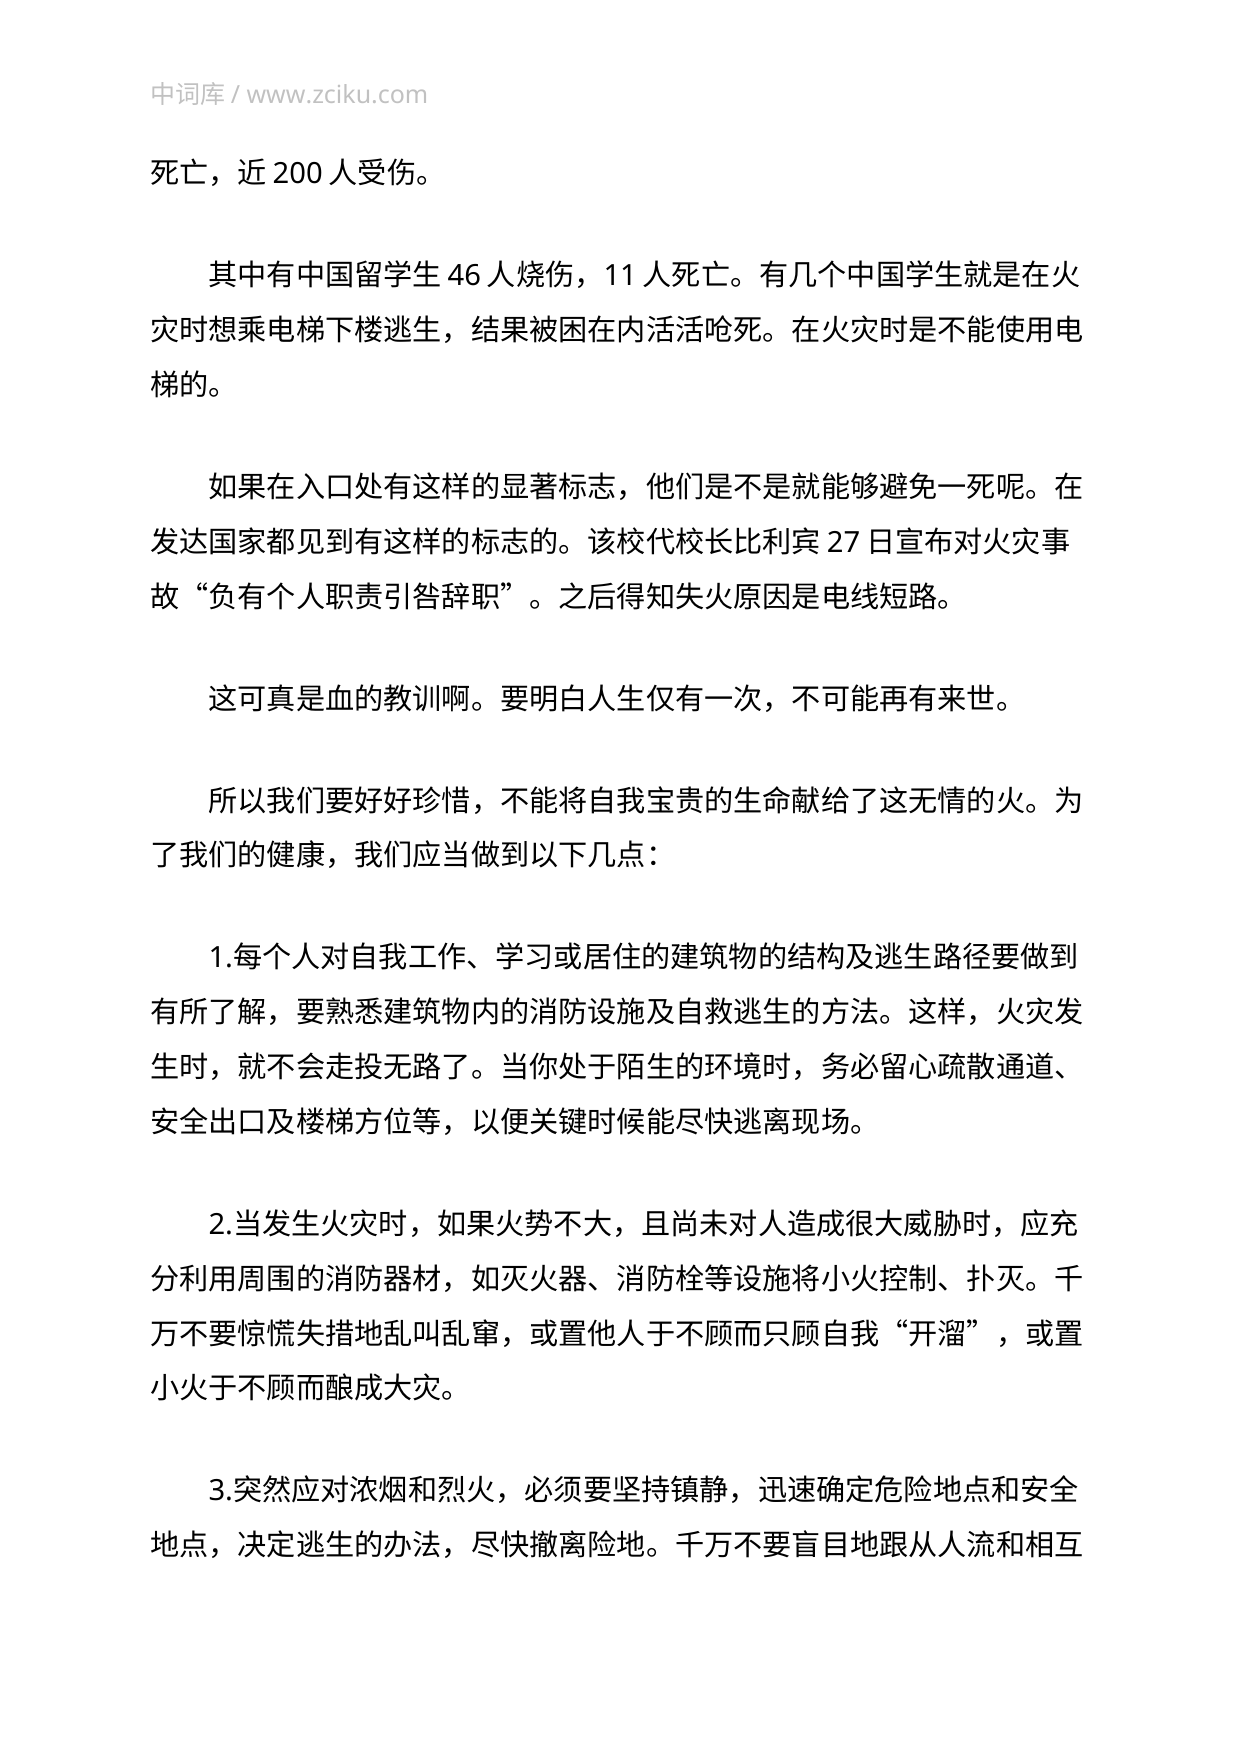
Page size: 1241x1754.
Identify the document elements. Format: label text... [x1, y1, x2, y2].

text 所以我们要好好珍惜，不能将自我宝贵的生命献给了这无情的火。为了我们的健康，我们应当做到以下几点： [150, 777, 1090, 874]
text 如果在入口处有这样的显著标志，他们是不是就能够避免一死呢。在发达国家都见到有这样的标志的。该校代校长比利宾27日宣布对火灾事故“负有个人职责引咎辞职”。之后得知失火原因是电线短路。 [150, 464, 1090, 616]
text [150, 1467, 1090, 1564]
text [150, 150, 1090, 192]
text 这可真是血的教训啊。要明白人生仅有一次，不可能再有来世。 [150, 675, 1090, 718]
text 其中有中国留学生46人烧伤，11人死亡。有几个中国学生就是在火灾时想乘电梯下楼逃生，结果被困在内活活呛死。在火灾时是不能使用电梯的。 [150, 252, 1090, 404]
text 2.当发生火灾时，如果火势不大，且尚未对人造成很大威胁时，应充分利用周围的消防器材，如灭火器、消防栓等设施将小火控制、扑灭。千万不要惊慌失措地乱叫乱窜，或置他人于不顾而只顾自我“开溜”，或置小火于不顾而酿成大灾。 [150, 1200, 1090, 1407]
text 1.每个人对自我工作、学习或居住的建筑物的结构及逃生路径要做到有所了解，要熟悉建筑物内的消防设施及自救逃生的方法。这样，火灾发生时，就不会走投无路了。当你处于陌生的环境时，务必留心疏散通道、安全出口及楼梯方位等，以便关键时候能尽快逃离现场。 [150, 934, 1090, 1141]
